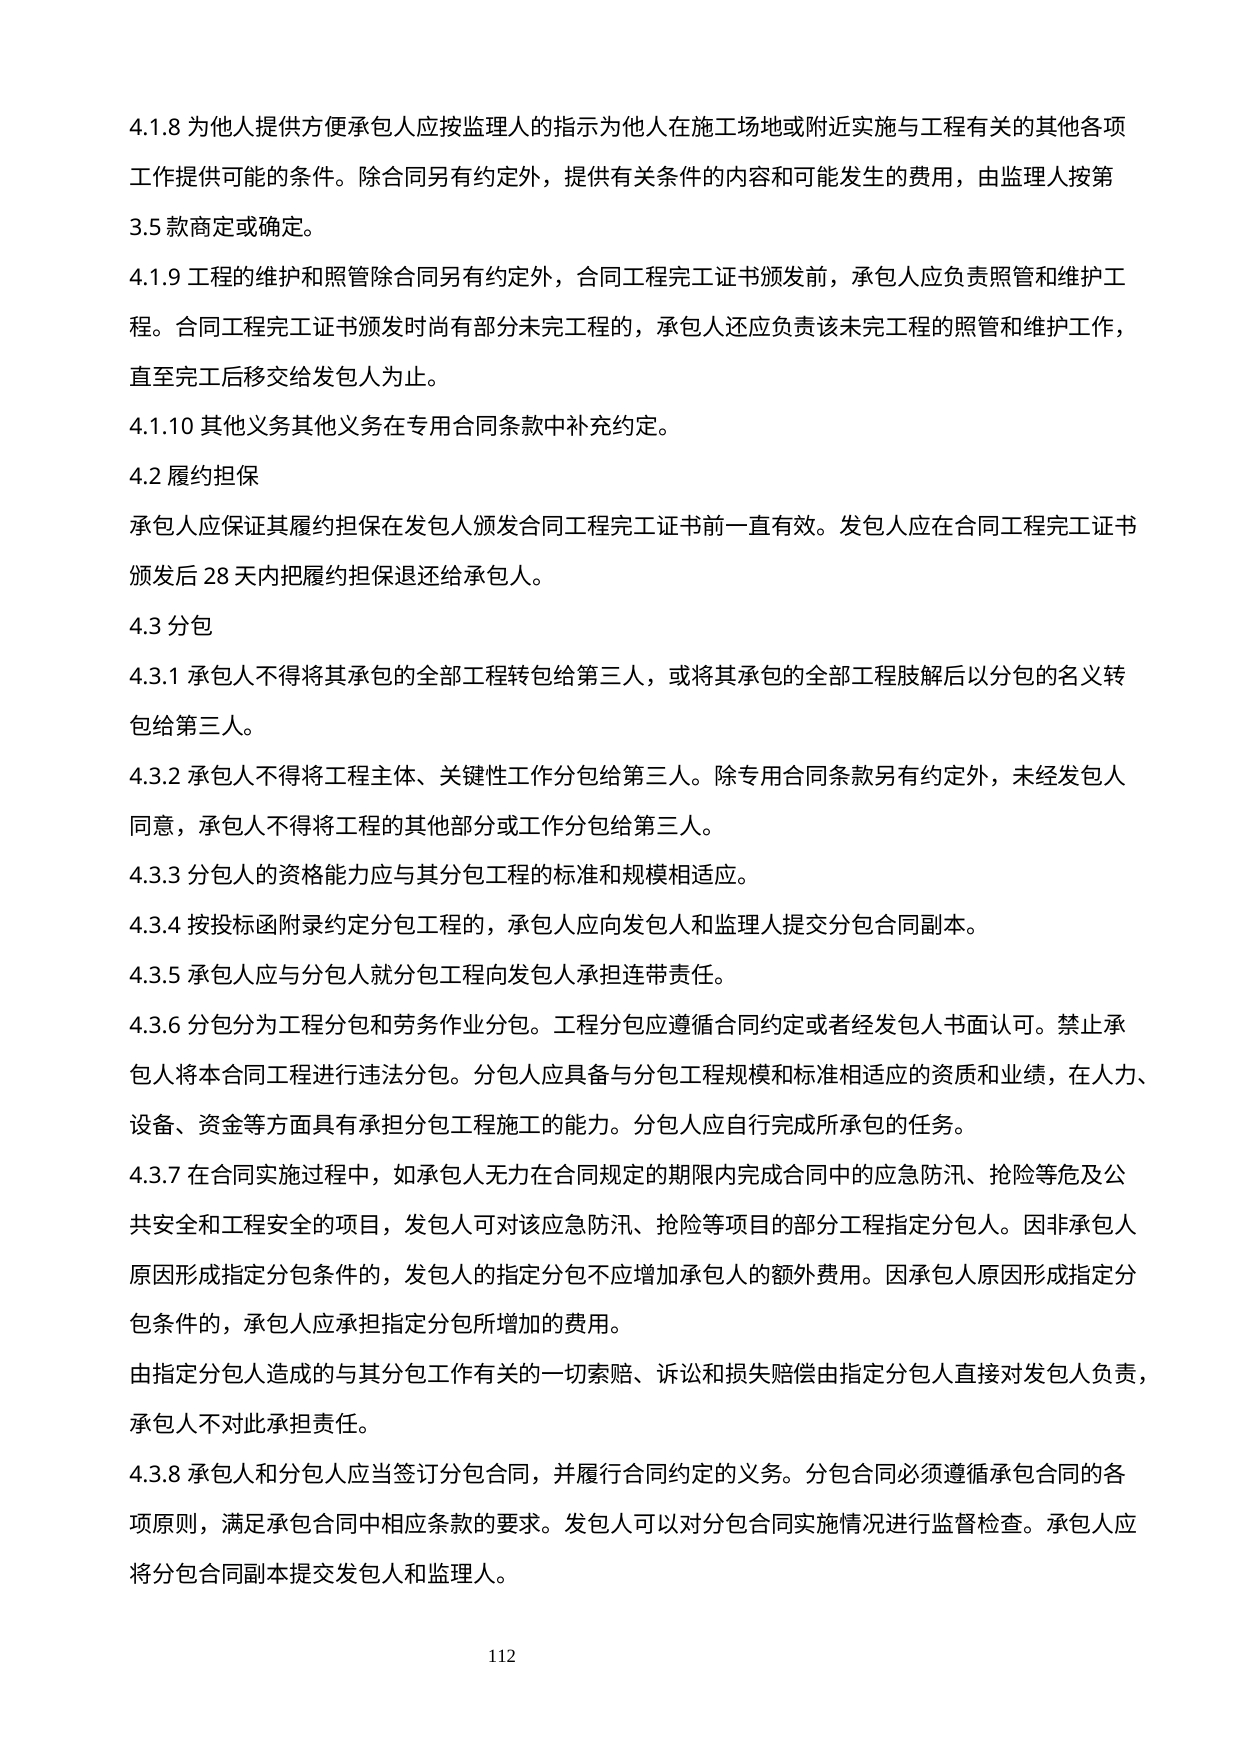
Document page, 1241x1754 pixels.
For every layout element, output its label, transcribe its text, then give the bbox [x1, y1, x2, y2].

text 4.1.10 其他义务其他义务在专用合同条款中补充约定。 [129, 408, 1146, 442]
text 承包人应保证其履约担保在发包人颁发合同工程完工证书前一直有效。发包人应在合同工程完工证书颁发后 28天内把履约担保退还给承包人。 [129, 508, 1146, 591]
text 4.3.1 承包人不得将其承包的全部工程转包给第三人，或将其承包的全部工程肢解后以分包的名义转包给第三人。 [129, 658, 1146, 741]
text 由指定分包人造成的与其分包工作有关的一切索赔、诉讼和损失赔偿由指定分包人直接对发包人负责，承包人不对此承担责任。 [129, 1356, 1146, 1439]
text 4.3.3 分包人的资格能力应与其分包工程的标准和规模相适应。 [129, 857, 1146, 891]
text 4.3.8 承包人和分包人应当签订分包合同，并履行合同约定的义务。分包合同必须遵循承包合同的各项原则，满足承包合同中相应条款的要求。发包人可以对分包合同实施情况进行监督检查。承包人应将分包合同副本提交发包人和监理人。 [129, 1456, 1146, 1589]
text 4.3.7 在合同实施过程中，如承包人无力在合同规定的期限内完成合同中的应急防汛、抢险等危及公共安全和工程安全的项目，发包人可对该应急防汛、抢险等项目的部分工程指定分包人。因非承包人原因形成指定分包条件的，发包人的指定分包不应增加承包人的额外费用。因承包人原因形成指定分包条件的，承包人应承担指定分包所增加的费用。 [129, 1157, 1146, 1339]
text 4.2 履约担保 [129, 458, 1146, 492]
text 4.3 分包 [129, 608, 1146, 641]
text 4.1.8 为他人提供方便承包人应按监理人的指示为他人在施工场地或附近实施与工程有关的其他各项工作提供可能的条件。除合同另有约定外，提供有关条件的内容和可能发生的费用，由监理人按第 3.5款商定或确定。 [129, 109, 1146, 242]
text 4.3.2 承包人不得将工程主体、关键性工作分包给第三人。除专用合同条款另有约定外，未经发包人同意，承包人不得将工程的其他部分或工作分包给第三人。 [129, 758, 1146, 841]
text 4.3.6 分包分为工程分包和劳务作业分包。工程分包应遵循合同约定或者经发包人书面认可。禁止承包人将本合同工程进行违法分包。分包人应具备与分包工程规模和标准相适应的资质和业绩，在人力、设备、资金等方面具有承担分包工程施工的能力。分包人应自行完成所承包的任务。 [129, 1007, 1146, 1140]
text 4.3.4 按投标函附录约定分包工程的，承包人应向发包人和监理人提交分包合同副本。 [129, 907, 1146, 941]
text 4.3.5 承包人应与分包人就分包工程向发包人承担连带责任。 [129, 957, 1146, 991]
text 4.1.9 工程的维护和照管除合同另有约定外，合同工程完工证书颁发前，承包人应负责照管和维护工程。合同工程完工证书颁发时尚有部分未完工程的，承包人还应负责该未完工程的照管和维护工作，直至完工后移交给发包人为止。 [129, 259, 1146, 392]
